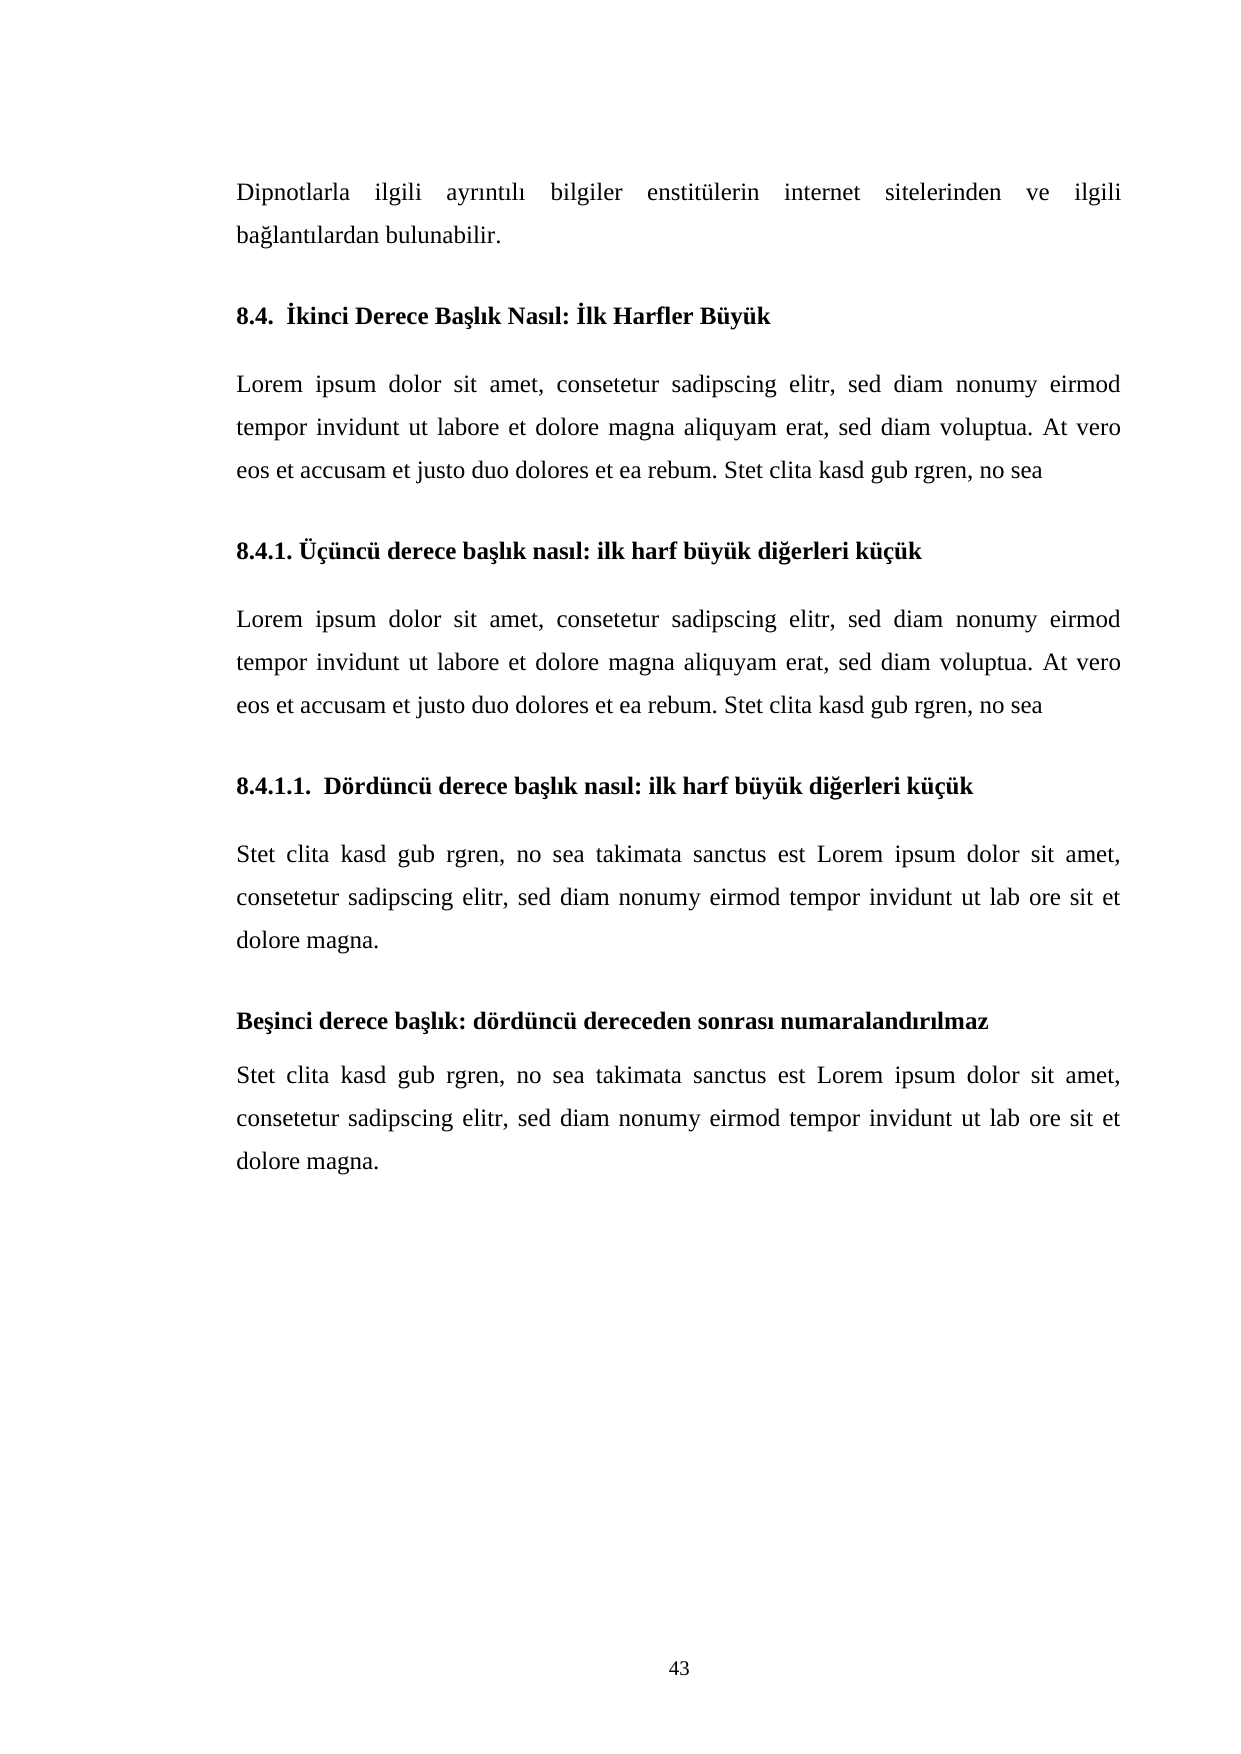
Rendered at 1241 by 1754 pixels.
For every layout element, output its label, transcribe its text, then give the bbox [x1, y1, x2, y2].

text Lorem ipsum dolor sit amet, consetetur sadipscing elitr, sed diam nonumy eirmod tempor invidunt ut labore et dolore magna aliquyam erat, sed diam voluptua. At vero eos et accusam et justo duo dolores et ea rebum. Stet clita kasd gub rgren, no sea [236, 369, 1122, 484]
text Stet clita kasd gub rgren, no sea takimata sanctus est Lorem ipsum dolor sit amet, consetetur sadipscing elitr, sed diam nonumy eirmod tempor invidunt ut lab ore sit et dolore magna. [236, 1060, 1122, 1175]
text Dördüncü derece başlık nasıl: ilk harf büyük diğerleri küçük [236, 771, 1122, 800]
text Stet clita kasd gub rgren, no sea takimata sanctus est Lorem ipsum dolor sit amet, consetetur sadipscing elitr, sed diam nonumy eirmod tempor invidunt ut lab ore sit et dolore magna. [236, 839, 1122, 954]
text Üçüncü derece başlık nasıl: ilk harf büyük diğerleri küçük [236, 536, 1122, 565]
text Lorem ipsum dolor sit amet, consetetur sadipscing elitr, sed diam nonumy eirmod tempor invidunt ut labore et dolore magna aliquyam erat, sed diam voluptua. At vero eos et accusam et justo duo dolores et ea rebum. Stet clita kasd gub rgren, no sea [236, 604, 1122, 719]
text Dipnotlarla ilgili ayrıntılı bilgiler enstitülerin internet sitelerinden ve ilgili bağlantılardan bulunabilir. [236, 177, 1122, 249]
text İkinci Derece Başlık Nasıl: İlk Harfler Büyük [236, 301, 1122, 330]
text Beşinci derece başlık: dördüncü dereceden sonrası numaralandırılmaz [236, 1006, 1122, 1035]
